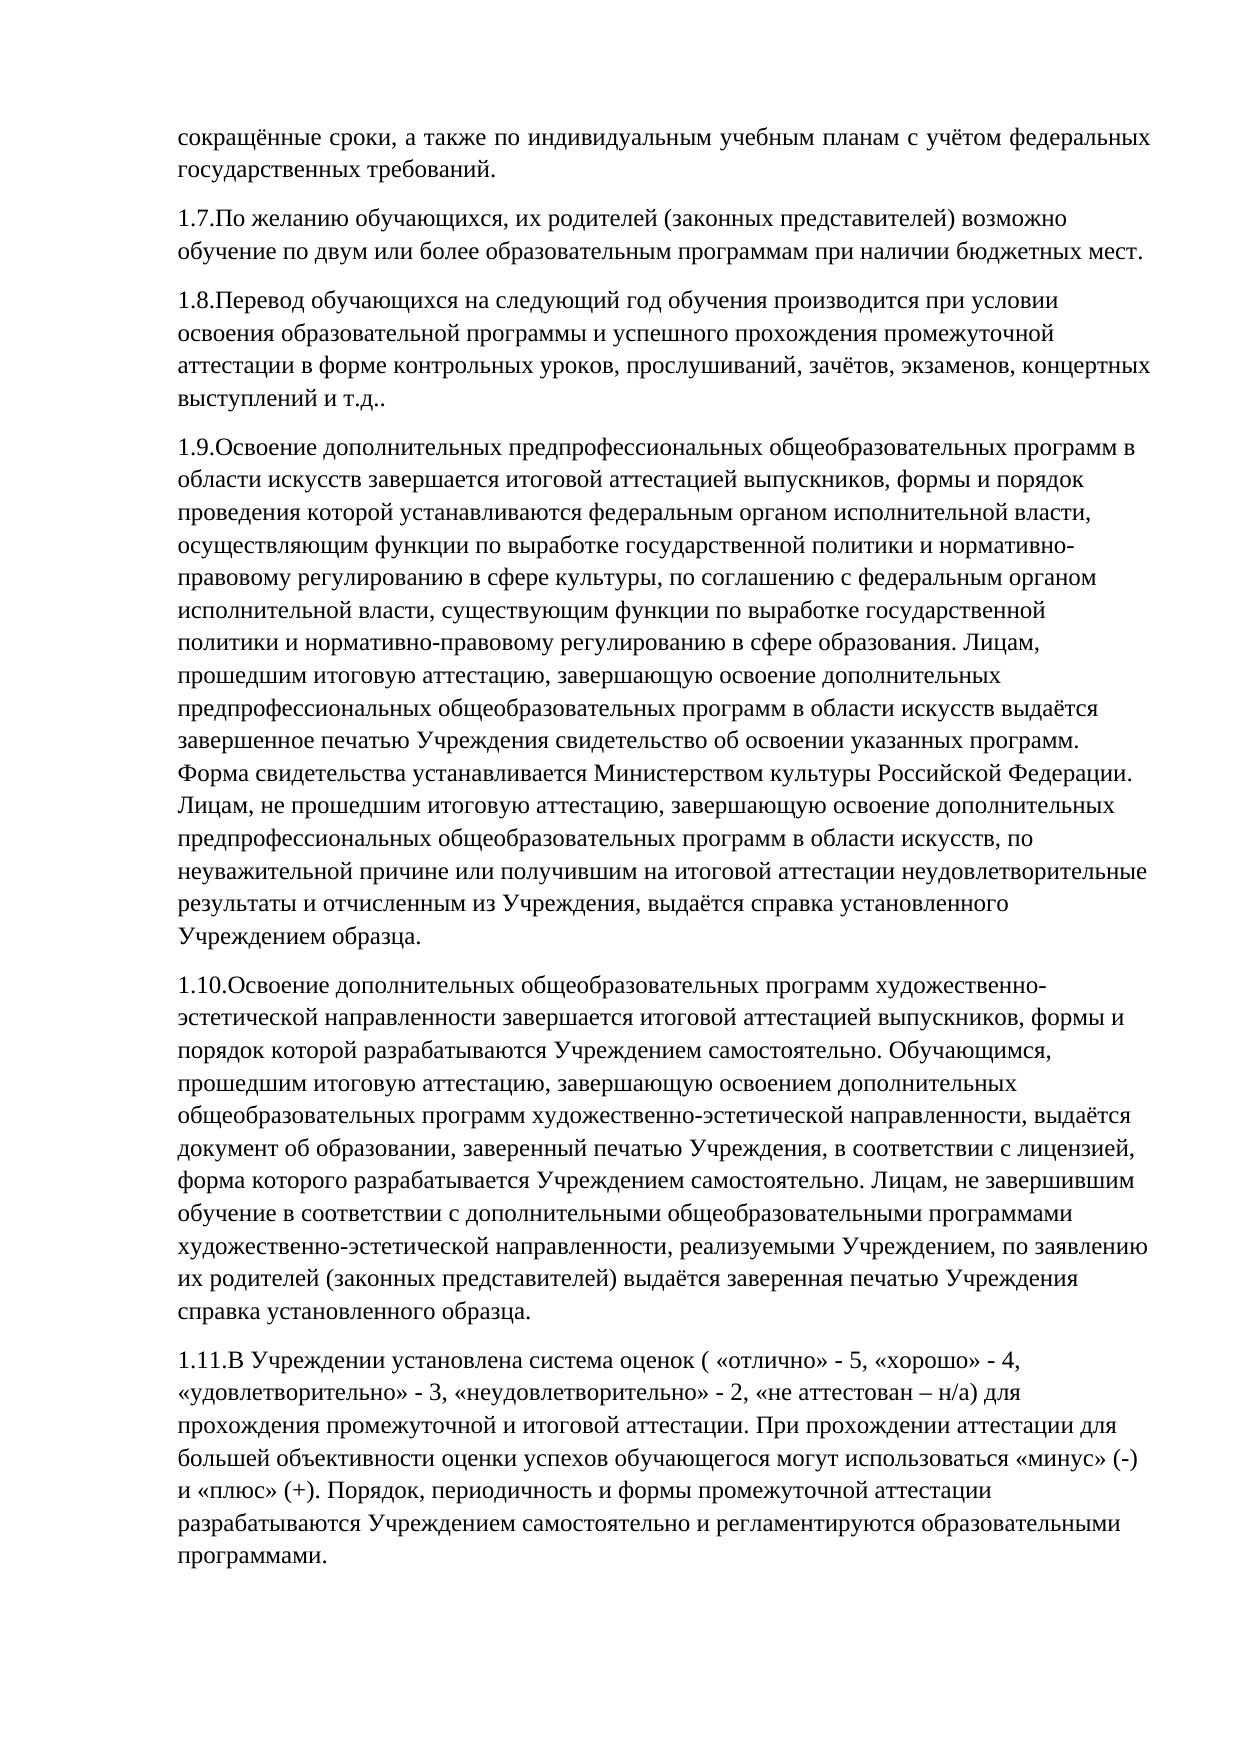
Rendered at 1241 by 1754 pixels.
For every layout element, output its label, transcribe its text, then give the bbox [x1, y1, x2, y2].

text 1.9.Освоение дополнительных предпрофессиональных общеобразовательных программ в области искусств завершается итоговой аттестацией выпускников, формы и порядок проведения которой устанавливаются федеральным органом исполнительной власти, осуществляющим функции по выработке государственной политики и нормативно-правовому регулированию в сфере культуры, по соглашению с федеральным органом исполнительной власти, существующим функции по выработке государственной политики и нормативно-правовому регулированию в сфере образования. Лицам, прошедшим итоговую аттестацию, завершающую освоение дополнительных предпрофессиональных общеобразовательных программ в области искусств выдаётся завершенное печатью Учреждения свидетельство об освоении указанных программ. Форма свидетельства устанавливается Министерством культуры Российской Федерации. Лицам, не прошедшим итоговую аттестацию, завершающую освоение дополнительных предпрофессиональных общеобразовательных программ в области искусств, по неуважительной причине или получившим на итоговой аттестации неудовлетворительные результаты и отчисленным из Учреждения, выдаётся справка установленного Учреждением образца. [177, 428, 1152, 950]
text 1.11.В Учреждении установлена система оценок ( «отлично» - 5, «хорошо» - 4, «удовлетворительно» - 3, «неудовлетворительно» - 2, «не аттестован – н/а) для прохождения промежуточной и итоговой аттестации. При прохождении аттестации для большей объективности оценки успехов обучающегося могут использоваться «минус» (-) и «плюс» (+). Порядок, периодичность и формы промежуточной аттестации разрабатываются Учреждением самостоятельно и регламентируются образовательными программами. [177, 1341, 1152, 1569]
text 1.7.По желанию обучающихся, их родителей (законных представителей) возможно обучение по двум или более образовательным программам при наличии бюджетных мест. [177, 200, 1152, 265]
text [177, 118, 1152, 183]
text 1.8.Перевод обучающихся на следующий год обучения производится при условии освоения образовательной программы и успешного прохождения промежуточной аттестации в форме контрольных уроков, прослушиваний, зачётов, экзаменов, концертных выступлений и т.д.. [177, 281, 1152, 412]
text 1.10.Освоение дополнительных общеобразовательных программ художественно-эстетической направленности завершается итоговой аттестацией выпускников, формы и порядок которой разрабатываются Учреждением самостоятельно. Обучающимся, прошедшим итоговую аттестацию, завершающую освоением дополнительных общеобразовательных программ художественно-эстетической направленности, выдаётся документ об образовании, заверенный печатью Учреждения, в соответствии с лицензией, форма которого разрабатывается Учреждением самостоятельно. Лицам, не завершившим обучение в соответствии с дополнительными общеобразовательными программами художественно-эстетической направленности, реализуемыми Учреждением, по заявлению их родителей (законных представителей) выдаётся заверенная печатью Учреждения справка установленного образца. [177, 966, 1152, 1325]
